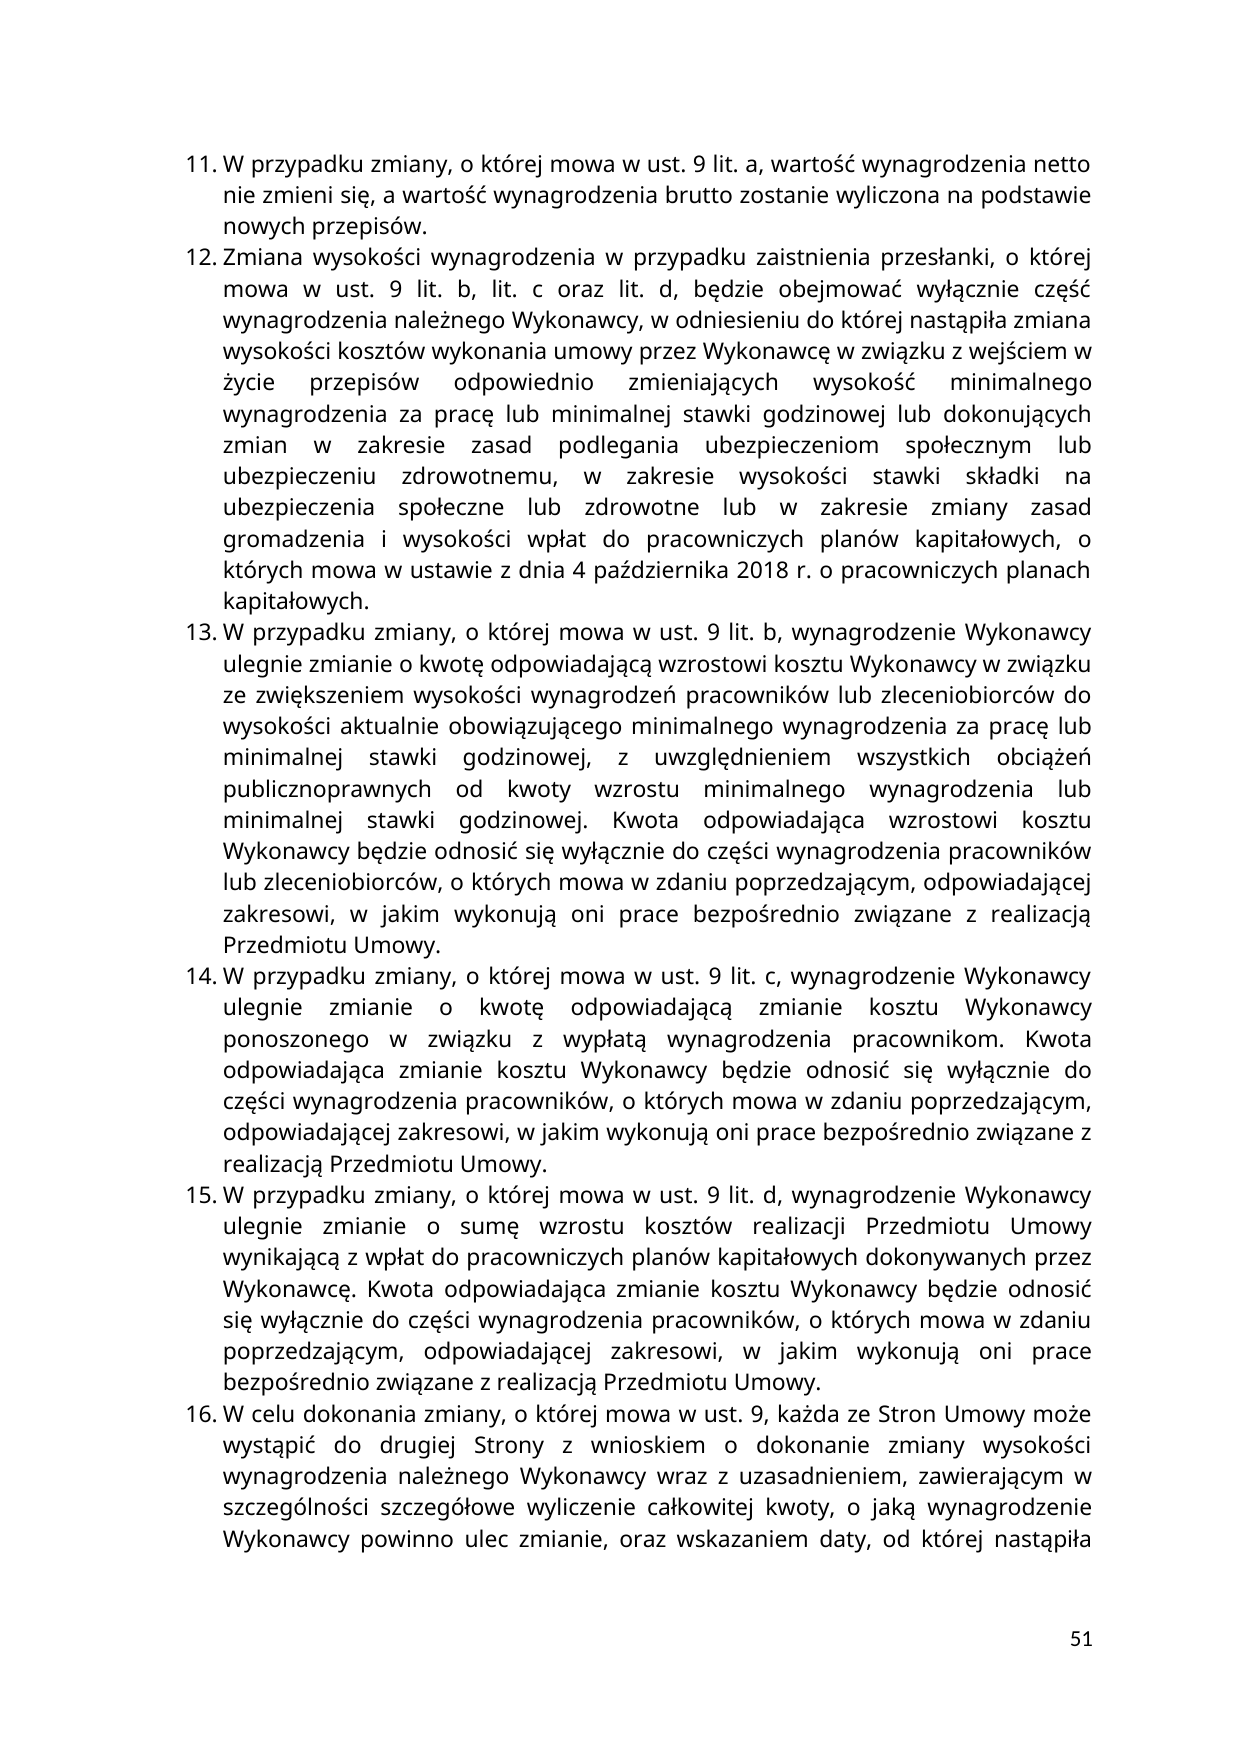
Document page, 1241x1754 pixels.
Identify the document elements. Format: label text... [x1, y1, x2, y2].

list Zmiana wysokości wynagrodzenia w przypadku zaistnienia przesłanki, o której mowa w ust. 9 lit. b, lit. c oraz lit. d, będzie obejmować wyłącznie część wynagrodzenia należnego Wykonawcy, w odniesieniu do której nastąpiła zmiana wysokości kosztów wykonania umowy przez Wykonawcę w związku z wejściem w życie przepisów odpowiednio zmieniających wysokość minimalnego wynagrodzenia za pracę lub minimalnej stawki godzinowej lub dokonujących zmian w zakresie zasad podlegania ubezpieczeniom społecznym lub ubezpieczeniu zdrowotnemu, w zakresie wysokości stawki składki na ubezpieczenia społeczne lub zdrowotne lub w zakresie zmiany zasad gromadzenia i wysokości wpłat do pracowniczych planów kapitałowych, o których mowa w ustawie z dnia 4 października 2018 r. o pracowniczych planach kapitałowych. [185, 241, 1093, 616]
list W przypadku zmiany, o której mowa w ust. 9 lit. d, wynagrodzenie Wykonawcy ulegnie zmianie o sumę wzrostu kosztów realizacji Przedmiotu Umowy wynikającą z wpłat do pracowniczych planów kapitałowych dokonywanych przez Wykonawcę. Kwota odpowiadająca zmianie kosztu Wykonawcy będzie odnosić się wyłącznie do części wynagrodzenia pracowników, o których mowa w zdaniu poprzedzającym, odpowiadającej zakresowi, w jakim wykonują oni prace bezpośrednio związane z realizacją Przedmiotu Umowy. [185, 1179, 1093, 1398]
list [185, 1398, 1093, 1554]
list W przypadku zmiany, o której mowa w ust. 9 lit. b, wynagrodzenie Wykonawcy ulegnie zmianie o kwotę odpowiadającą wzrostowi kosztu Wykonawcy w związku ze zwiększeniem wysokości wynagrodzeń pracowników lub zleceniobiorców do wysokości aktualnie obowiązującego minimalnego wynagrodzenia za pracę lub minimalnej stawki godzinowej, z uwzględnieniem wszystkich obciążeń publicznoprawnych od kwoty wzrostu minimalnego wynagrodzenia lub minimalnej stawki godzinowej. Kwota odpowiadająca wzrostowi kosztu Wykonawcy będzie odnosić się wyłącznie do części wynagrodzenia pracowników lub zleceniobiorców, o których mowa w zdaniu poprzedzającym, odpowiadającej zakresowi, w jakim wykonują oni prace bezpośrednio związane z realizacją Przedmiotu Umowy. [185, 616, 1093, 960]
list W przypadku zmiany, o której mowa w ust. 9 lit. c, wynagrodzenie Wykonawcy ulegnie zmianie o kwotę odpowiadającą zmianie kosztu Wykonawcy ponoszonego w związku z wypłatą wynagrodzenia pracownikom. Kwota odpowiadająca zmianie kosztu Wykonawcy będzie odnosić się wyłącznie do części wynagrodzenia pracowników, o których mowa w zdaniu poprzedzającym, odpowiadającej zakresowi, w jakim wykonują oni prace bezpośrednio związane z realizacją Przedmiotu Umowy. [185, 960, 1093, 1179]
list W przypadku zmiany, o której mowa w ust. 9 lit. a, wartość wynagrodzenia netto nie zmieni się, a wartość wynagrodzenia brutto zostanie wyliczona na podstawie nowych przepisów. [185, 148, 1093, 241]
